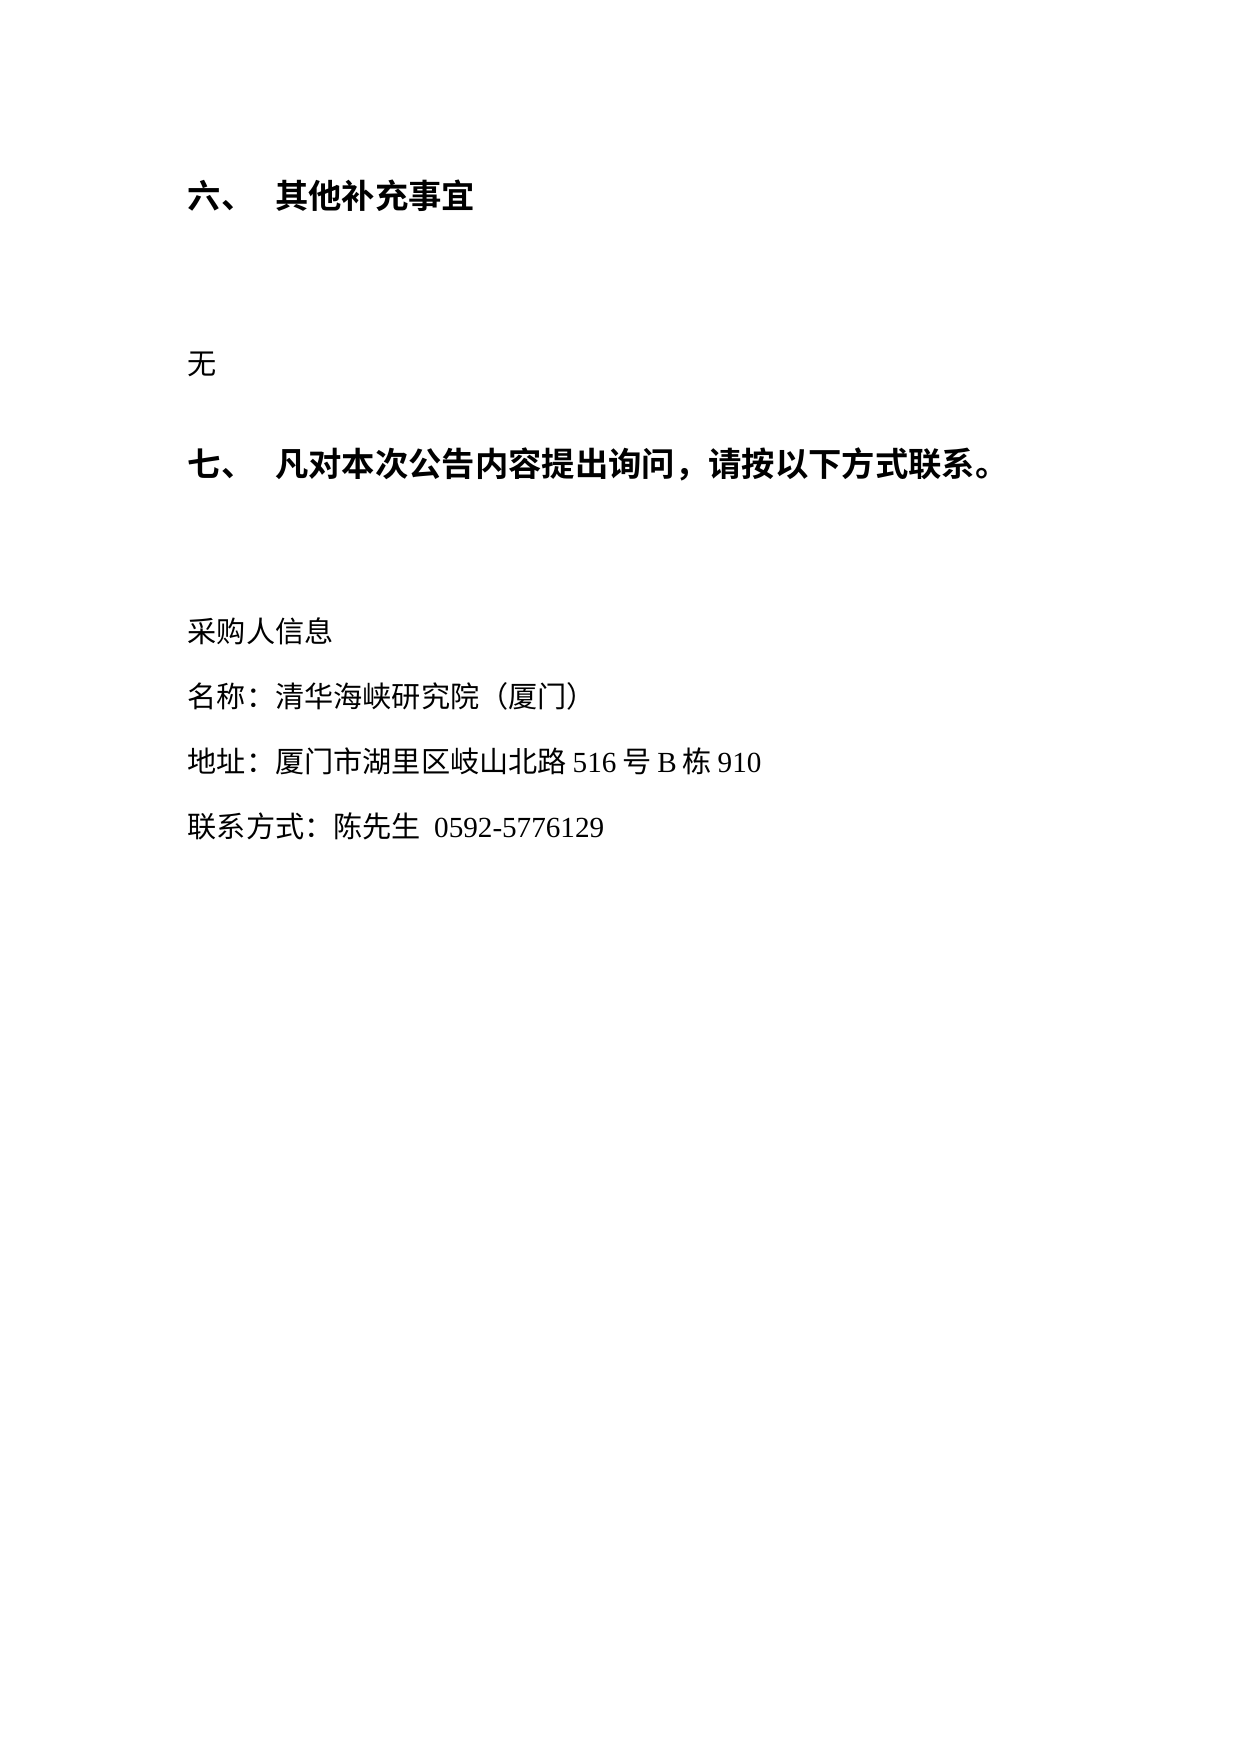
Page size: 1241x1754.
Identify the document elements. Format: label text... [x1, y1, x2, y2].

text 联系方式：陈先生 0592-5776129 [187, 792, 1053, 857]
text 名称：清华海峡研究院（厦门） [187, 662, 1053, 727]
text 地址：厦门市湖里区岐山北路516号B栋910 [187, 727, 1053, 792]
text 无 [187, 329, 1053, 394]
text 采购人信息 [187, 597, 1053, 662]
subtitle 其他补充事宜 [187, 162, 1053, 227]
subtitle 凡对本次公告内容提出询问，请按以下方式联系。 [187, 430, 1053, 495]
